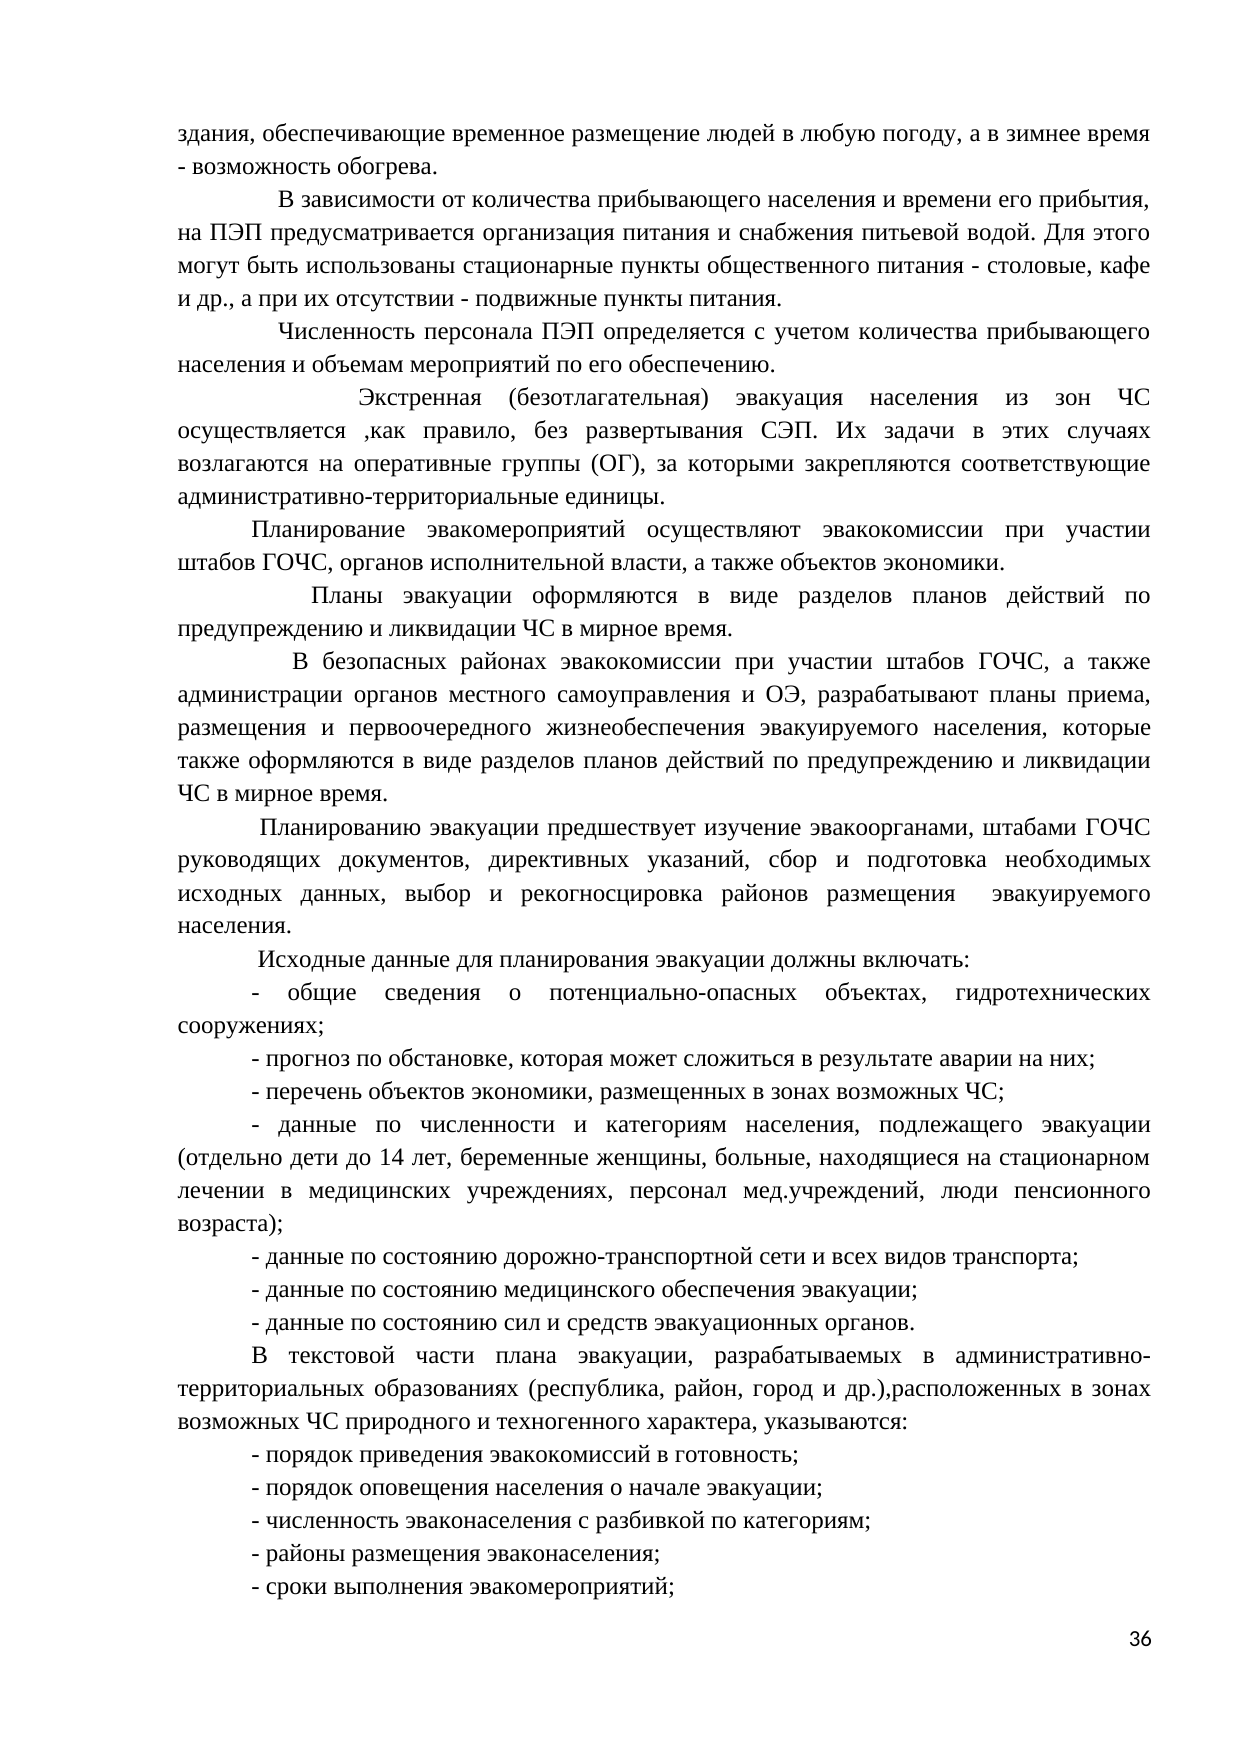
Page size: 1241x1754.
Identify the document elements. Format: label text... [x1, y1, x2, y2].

text - порядок приведения эвакокомиссий в готовность; [177, 1439, 1152, 1468]
text - численность эваконаселения с разбивкой по категориям; [177, 1505, 1152, 1534]
text В безопасных районах эвакокомиссии при участии штабов ГОЧС, а также администрации органов местного самоуправления и ОЭ, разрабатывают планы приема, размещения и первоочередного жизнеобеспечения эвакуируемого населения, которые также оформляются в виде разделов планов действий по предупреждению и ликвидации ЧС в мирное время. [177, 646, 1152, 807]
text Исходные данные для планирования эвакуации должны включать: [177, 944, 1152, 972]
text - данные по состоянию сил и средств эвакуационных органов. [177, 1307, 1152, 1336]
text - данные по численности и категориям населения, подлежащего эвакуации (отдельно дети до 14 лет, беременные женщины, больные, находящиеся на стационарном лечении в медицинских учреждениях, персонал мед.учреждений, люди пенсионного возраста); [177, 1109, 1152, 1237]
text Численность персонала ПЭП определяется с учетом количества прибывающего населения и объемам мероприятий по его обеспечению. [177, 316, 1152, 378]
text - общие сведения о потенциально-опасных объектах, гидротехнических сооружениях; [177, 977, 1152, 1038]
text - сроки выполнения эвакомероприятий; [177, 1571, 1152, 1600]
text - порядок оповещения населения о начале эвакуации; [177, 1472, 1152, 1501]
text - перечень объектов экономики, размещенных в зонах возможных ЧС; [177, 1076, 1152, 1104]
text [177, 118, 1152, 180]
text Планированию эвакуации предшествует изучение эвакоорганами, штабами ГОЧС руководящих документов, директивных указаний, сбор и подготовка необходимых исходных данных, выбор и рекогносцировка районов размещения эвакуируемого населения. [177, 812, 1152, 939]
text В текстовой части плана эвакуации, разрабатываемых в административно-территориальных образованиях (республика, район, город и др.),расположенных в зонах возможных ЧС природного и техногенного характера, указываются: [177, 1340, 1152, 1435]
text Планы эвакуации оформляются в виде разделов планов действий по предупреждению и ликвидации ЧС в мирное время. [177, 580, 1152, 642]
text - прогноз по обстановке, которая может сложиться в результате аварии на них; [177, 1043, 1152, 1071]
text - районы размещения эваконаселения; [177, 1538, 1152, 1567]
text В зависимости от количества прибывающего населения и времени его прибытия, на ПЭП предусматривается организация питания и снабжения питьевой водой. Для этого могут быть использованы стационарные пункты общественного питания - столовые, кафе и др., а при их отсутствии - подвижные пункты питания. [177, 184, 1152, 312]
text - данные по состоянию дорожно-транспортной сети и всех видов транспорта; [177, 1241, 1152, 1269]
text - данные по состоянию медицинского обеспечения эвакуации; [177, 1274, 1152, 1303]
text Экстренная (безотлагательная) эвакуация населения из зон ЧС осуществляется ,как правило, без развертывания СЭП. Их задачи в этих случаях возлагаются на оперативные группы (ОГ), за которыми закрепляются соответствующие административно-территориальные единицы. [177, 382, 1152, 510]
text Планирование эвакомероприятий осуществляют эвакокомиссии при участии штабов ГОЧС, органов исполнительной власти, а также объектов экономики. [177, 514, 1152, 576]
